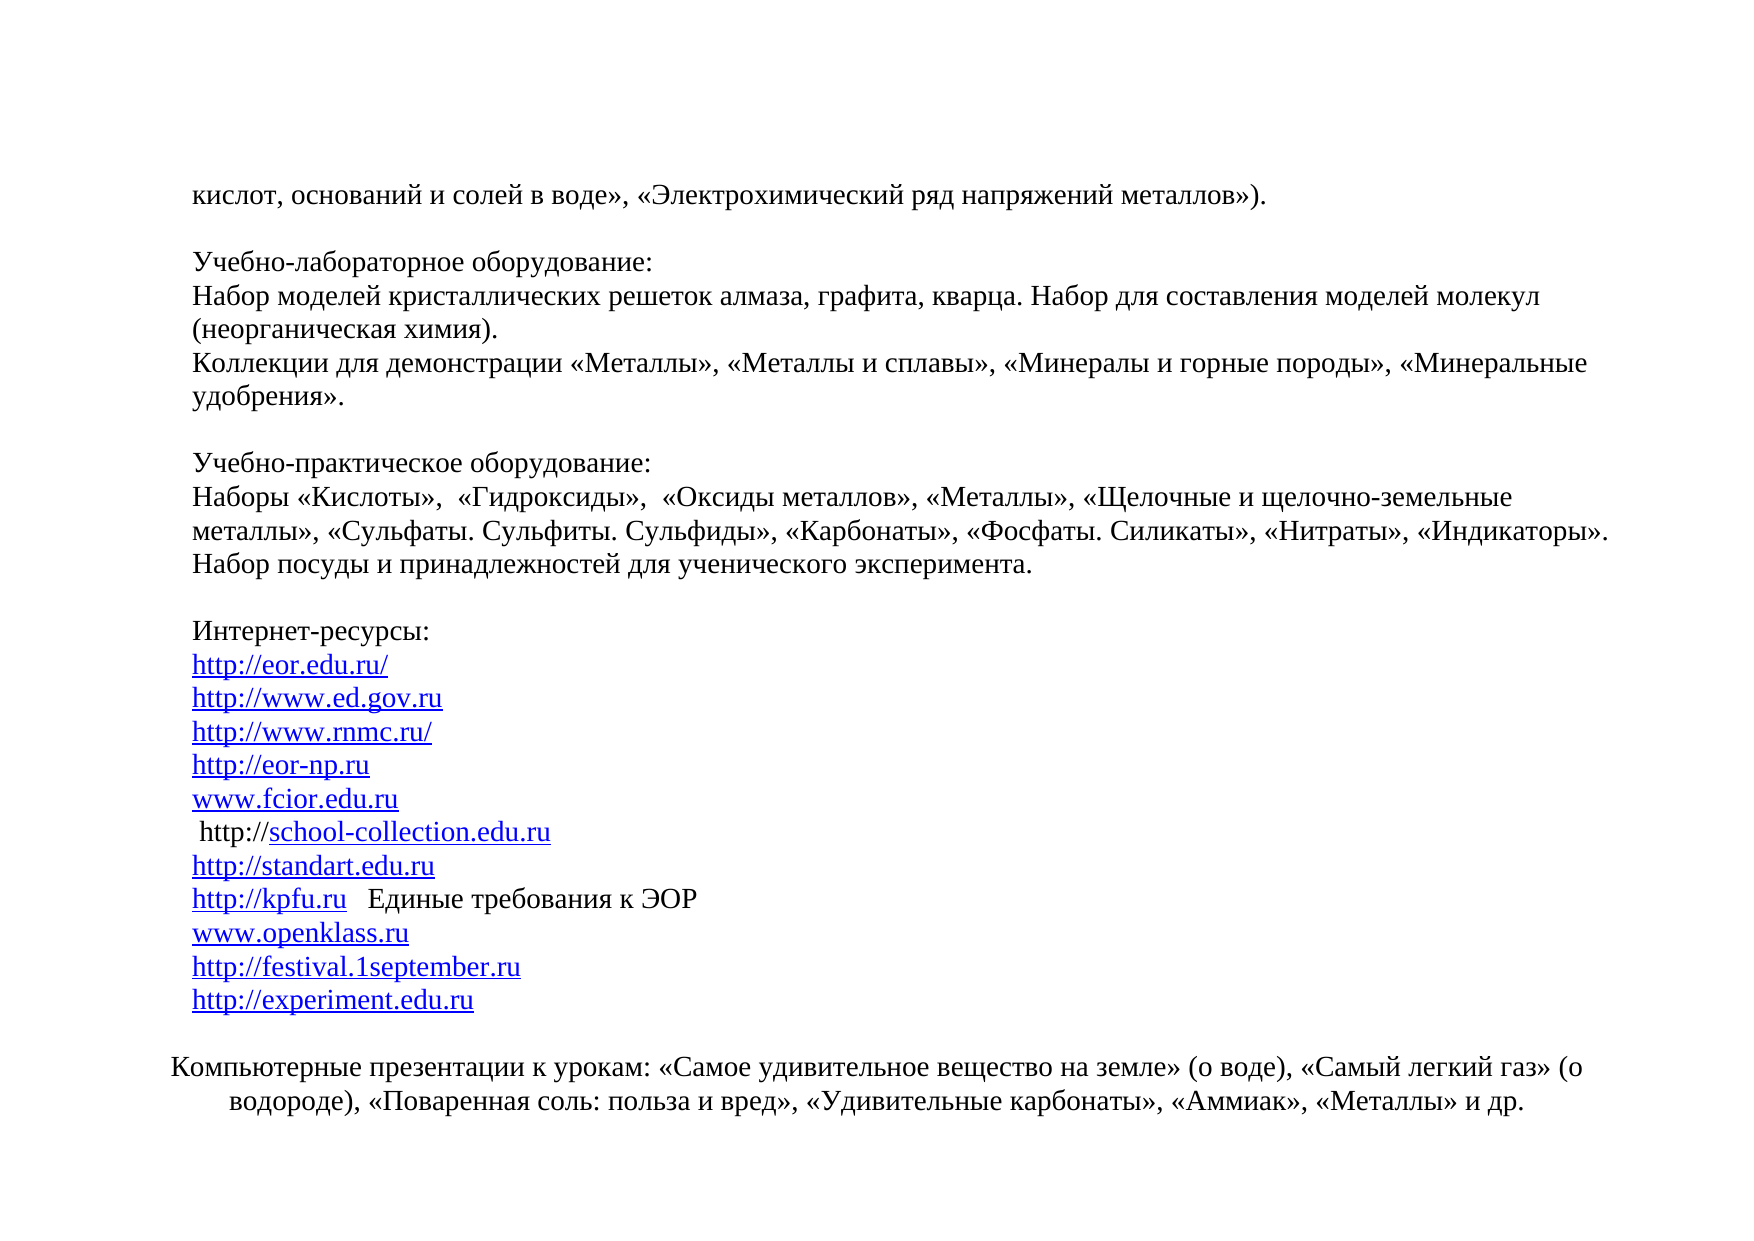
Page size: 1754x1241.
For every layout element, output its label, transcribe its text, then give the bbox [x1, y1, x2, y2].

text http://experiment.edu.ru [118, 982, 1636, 1016]
text www.openklass.ru [118, 915, 1636, 949]
text http://eor-np.ru [118, 747, 1636, 781]
text http://www.ed.gov.ru [118, 680, 1636, 714]
text Коллекции для демонстрации «Металлы», «Металлы и сплавы», «Минералы и горные породы», «Минеральные удобрения». [192, 345, 1636, 412]
text www.fcior.edu.ru [118, 781, 1636, 814]
text http://festival.1september.ru [118, 949, 1636, 982]
text http://eor.edu.ru/ [118, 647, 1636, 680]
text Набор посуды и принадлежностей для ученического эксперимента. [192, 546, 1636, 580]
text Интернет-ресурсы: [192, 613, 1636, 647]
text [192, 177, 1636, 211]
text Наборы «Кислоты», «Гидроксиды», «Оксиды металлов», «Металлы», «Щелочные и щелочно-земельные металлы», «Сульфаты. Сульфиты. Сульфиды», «Карбонаты», «Фосфаты. Силикаты», «Нитраты», «Индикаторы». [192, 479, 1636, 546]
text Учебно-лабораторное оборудование: [192, 244, 1636, 278]
text Набор моделей кристаллических решеток алмаза, графита, кварца. Набор для составления моделей молекул (неорганическая химия). [192, 278, 1636, 345]
text http://www.rnmc.ru/ [118, 714, 1636, 747]
text http://school-collection.edu.ru [118, 814, 1636, 848]
text Компьютерные презентации к урокам: «Самое удивительное вещество на земле» (о воде), «Самый легкий газ» (о водороде), «Поваренная соль: польза и вред», «Удивительные карбонаты», «Аммиак», «Металлы» и др. [118, 1049, 1636, 1116]
text http://standart.edu.ru [118, 848, 1636, 882]
text http://kpfu.ru Единые требования к ЭОР [118, 882, 1636, 915]
text Учебно-практическое оборудование: [192, 446, 1636, 479]
